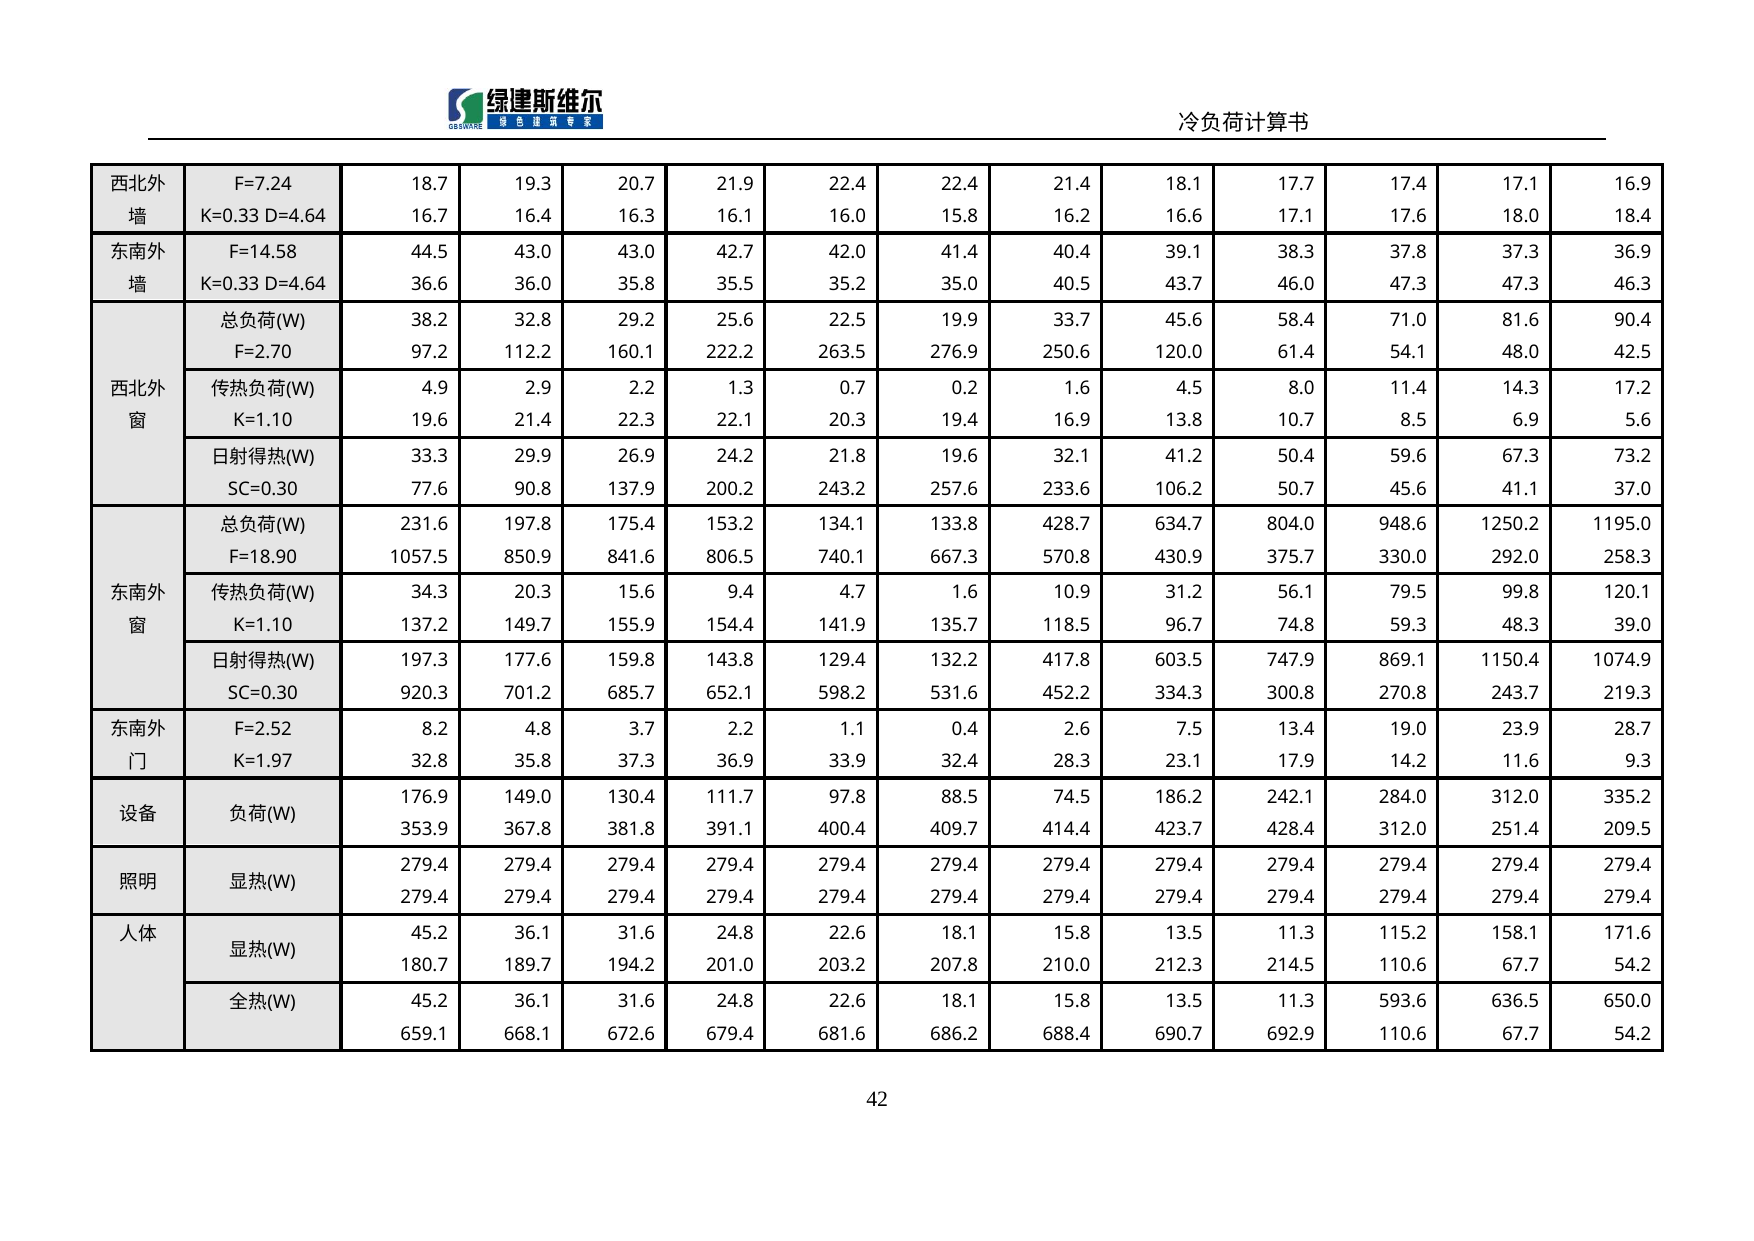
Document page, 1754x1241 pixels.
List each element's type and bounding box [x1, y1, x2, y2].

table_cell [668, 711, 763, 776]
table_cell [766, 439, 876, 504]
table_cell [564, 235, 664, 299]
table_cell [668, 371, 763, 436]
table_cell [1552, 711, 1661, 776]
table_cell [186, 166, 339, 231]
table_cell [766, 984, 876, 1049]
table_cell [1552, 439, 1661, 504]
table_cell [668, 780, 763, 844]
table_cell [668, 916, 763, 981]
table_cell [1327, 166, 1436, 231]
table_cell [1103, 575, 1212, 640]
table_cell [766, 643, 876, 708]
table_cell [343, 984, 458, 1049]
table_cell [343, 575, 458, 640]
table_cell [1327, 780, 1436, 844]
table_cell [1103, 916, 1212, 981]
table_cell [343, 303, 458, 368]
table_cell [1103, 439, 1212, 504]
picture [444, 88, 604, 130]
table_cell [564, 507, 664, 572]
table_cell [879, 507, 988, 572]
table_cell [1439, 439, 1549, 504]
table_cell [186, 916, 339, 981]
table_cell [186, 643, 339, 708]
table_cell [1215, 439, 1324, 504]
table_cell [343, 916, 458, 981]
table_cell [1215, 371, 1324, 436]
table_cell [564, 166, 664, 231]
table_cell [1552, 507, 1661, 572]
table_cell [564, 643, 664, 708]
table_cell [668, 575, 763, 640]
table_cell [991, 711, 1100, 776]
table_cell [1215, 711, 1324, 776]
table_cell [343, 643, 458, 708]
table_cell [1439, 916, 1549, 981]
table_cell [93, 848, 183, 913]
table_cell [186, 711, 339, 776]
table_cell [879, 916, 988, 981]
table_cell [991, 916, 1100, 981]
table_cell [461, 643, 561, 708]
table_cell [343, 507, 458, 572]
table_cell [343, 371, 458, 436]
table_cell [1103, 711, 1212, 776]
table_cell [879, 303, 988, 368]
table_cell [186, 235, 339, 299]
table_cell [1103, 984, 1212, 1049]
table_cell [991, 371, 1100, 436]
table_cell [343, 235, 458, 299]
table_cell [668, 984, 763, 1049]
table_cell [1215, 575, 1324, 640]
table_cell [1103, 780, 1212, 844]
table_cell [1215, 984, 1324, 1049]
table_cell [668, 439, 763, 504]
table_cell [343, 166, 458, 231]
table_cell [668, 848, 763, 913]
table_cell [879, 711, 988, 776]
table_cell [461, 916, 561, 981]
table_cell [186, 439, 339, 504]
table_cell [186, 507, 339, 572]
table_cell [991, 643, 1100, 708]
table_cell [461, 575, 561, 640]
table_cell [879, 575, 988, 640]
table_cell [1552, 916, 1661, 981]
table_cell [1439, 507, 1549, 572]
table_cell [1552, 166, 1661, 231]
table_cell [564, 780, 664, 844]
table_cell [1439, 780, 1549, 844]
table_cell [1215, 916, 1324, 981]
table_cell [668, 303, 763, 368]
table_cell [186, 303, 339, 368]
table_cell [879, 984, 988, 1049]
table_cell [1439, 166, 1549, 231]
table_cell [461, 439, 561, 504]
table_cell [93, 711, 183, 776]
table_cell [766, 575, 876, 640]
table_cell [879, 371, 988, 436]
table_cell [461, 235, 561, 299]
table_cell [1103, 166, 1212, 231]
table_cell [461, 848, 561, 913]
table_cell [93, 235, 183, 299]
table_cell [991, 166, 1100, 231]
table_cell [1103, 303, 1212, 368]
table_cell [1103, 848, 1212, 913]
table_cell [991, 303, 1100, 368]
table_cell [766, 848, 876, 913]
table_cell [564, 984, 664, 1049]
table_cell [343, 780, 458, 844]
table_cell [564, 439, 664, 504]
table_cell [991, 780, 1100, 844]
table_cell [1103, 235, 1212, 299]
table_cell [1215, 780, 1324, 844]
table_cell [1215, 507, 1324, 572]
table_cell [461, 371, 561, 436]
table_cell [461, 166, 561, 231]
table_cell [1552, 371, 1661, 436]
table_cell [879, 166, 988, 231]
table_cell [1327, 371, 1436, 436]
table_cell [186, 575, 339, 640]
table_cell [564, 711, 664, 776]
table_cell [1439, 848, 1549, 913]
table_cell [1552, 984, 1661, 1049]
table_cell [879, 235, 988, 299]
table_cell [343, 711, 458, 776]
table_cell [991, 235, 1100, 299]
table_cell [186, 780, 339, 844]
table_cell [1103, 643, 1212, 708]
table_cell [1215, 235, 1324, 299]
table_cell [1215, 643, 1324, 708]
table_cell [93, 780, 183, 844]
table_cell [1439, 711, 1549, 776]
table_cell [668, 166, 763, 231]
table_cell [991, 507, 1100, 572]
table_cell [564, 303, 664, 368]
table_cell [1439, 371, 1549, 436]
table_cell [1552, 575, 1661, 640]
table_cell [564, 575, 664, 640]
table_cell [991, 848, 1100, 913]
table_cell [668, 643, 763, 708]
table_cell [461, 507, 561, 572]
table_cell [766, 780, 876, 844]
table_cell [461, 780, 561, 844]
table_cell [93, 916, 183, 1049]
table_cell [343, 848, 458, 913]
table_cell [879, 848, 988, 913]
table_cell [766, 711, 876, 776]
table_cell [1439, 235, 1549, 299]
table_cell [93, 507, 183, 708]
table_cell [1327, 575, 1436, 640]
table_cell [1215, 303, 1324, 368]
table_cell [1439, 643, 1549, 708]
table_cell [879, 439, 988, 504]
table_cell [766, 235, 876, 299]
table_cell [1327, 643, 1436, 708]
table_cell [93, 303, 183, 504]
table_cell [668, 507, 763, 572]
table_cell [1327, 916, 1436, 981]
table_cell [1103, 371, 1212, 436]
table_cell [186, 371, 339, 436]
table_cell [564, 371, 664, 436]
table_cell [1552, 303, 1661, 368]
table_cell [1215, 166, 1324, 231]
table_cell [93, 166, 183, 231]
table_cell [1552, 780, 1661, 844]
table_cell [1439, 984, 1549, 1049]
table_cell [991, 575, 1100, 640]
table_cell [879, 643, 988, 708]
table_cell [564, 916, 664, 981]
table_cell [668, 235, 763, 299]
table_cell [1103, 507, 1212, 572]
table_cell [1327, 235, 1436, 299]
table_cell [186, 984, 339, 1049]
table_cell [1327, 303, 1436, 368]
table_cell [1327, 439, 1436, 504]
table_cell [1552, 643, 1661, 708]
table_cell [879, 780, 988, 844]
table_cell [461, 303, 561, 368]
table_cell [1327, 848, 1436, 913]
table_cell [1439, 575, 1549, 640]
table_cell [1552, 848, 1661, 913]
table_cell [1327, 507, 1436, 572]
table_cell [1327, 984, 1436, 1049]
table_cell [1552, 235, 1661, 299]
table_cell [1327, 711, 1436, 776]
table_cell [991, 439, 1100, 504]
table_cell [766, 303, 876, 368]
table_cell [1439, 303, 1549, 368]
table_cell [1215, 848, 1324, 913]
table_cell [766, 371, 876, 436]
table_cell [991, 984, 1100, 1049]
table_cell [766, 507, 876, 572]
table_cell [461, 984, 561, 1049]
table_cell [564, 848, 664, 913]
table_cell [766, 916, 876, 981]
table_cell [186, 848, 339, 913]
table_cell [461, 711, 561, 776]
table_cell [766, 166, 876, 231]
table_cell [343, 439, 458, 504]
